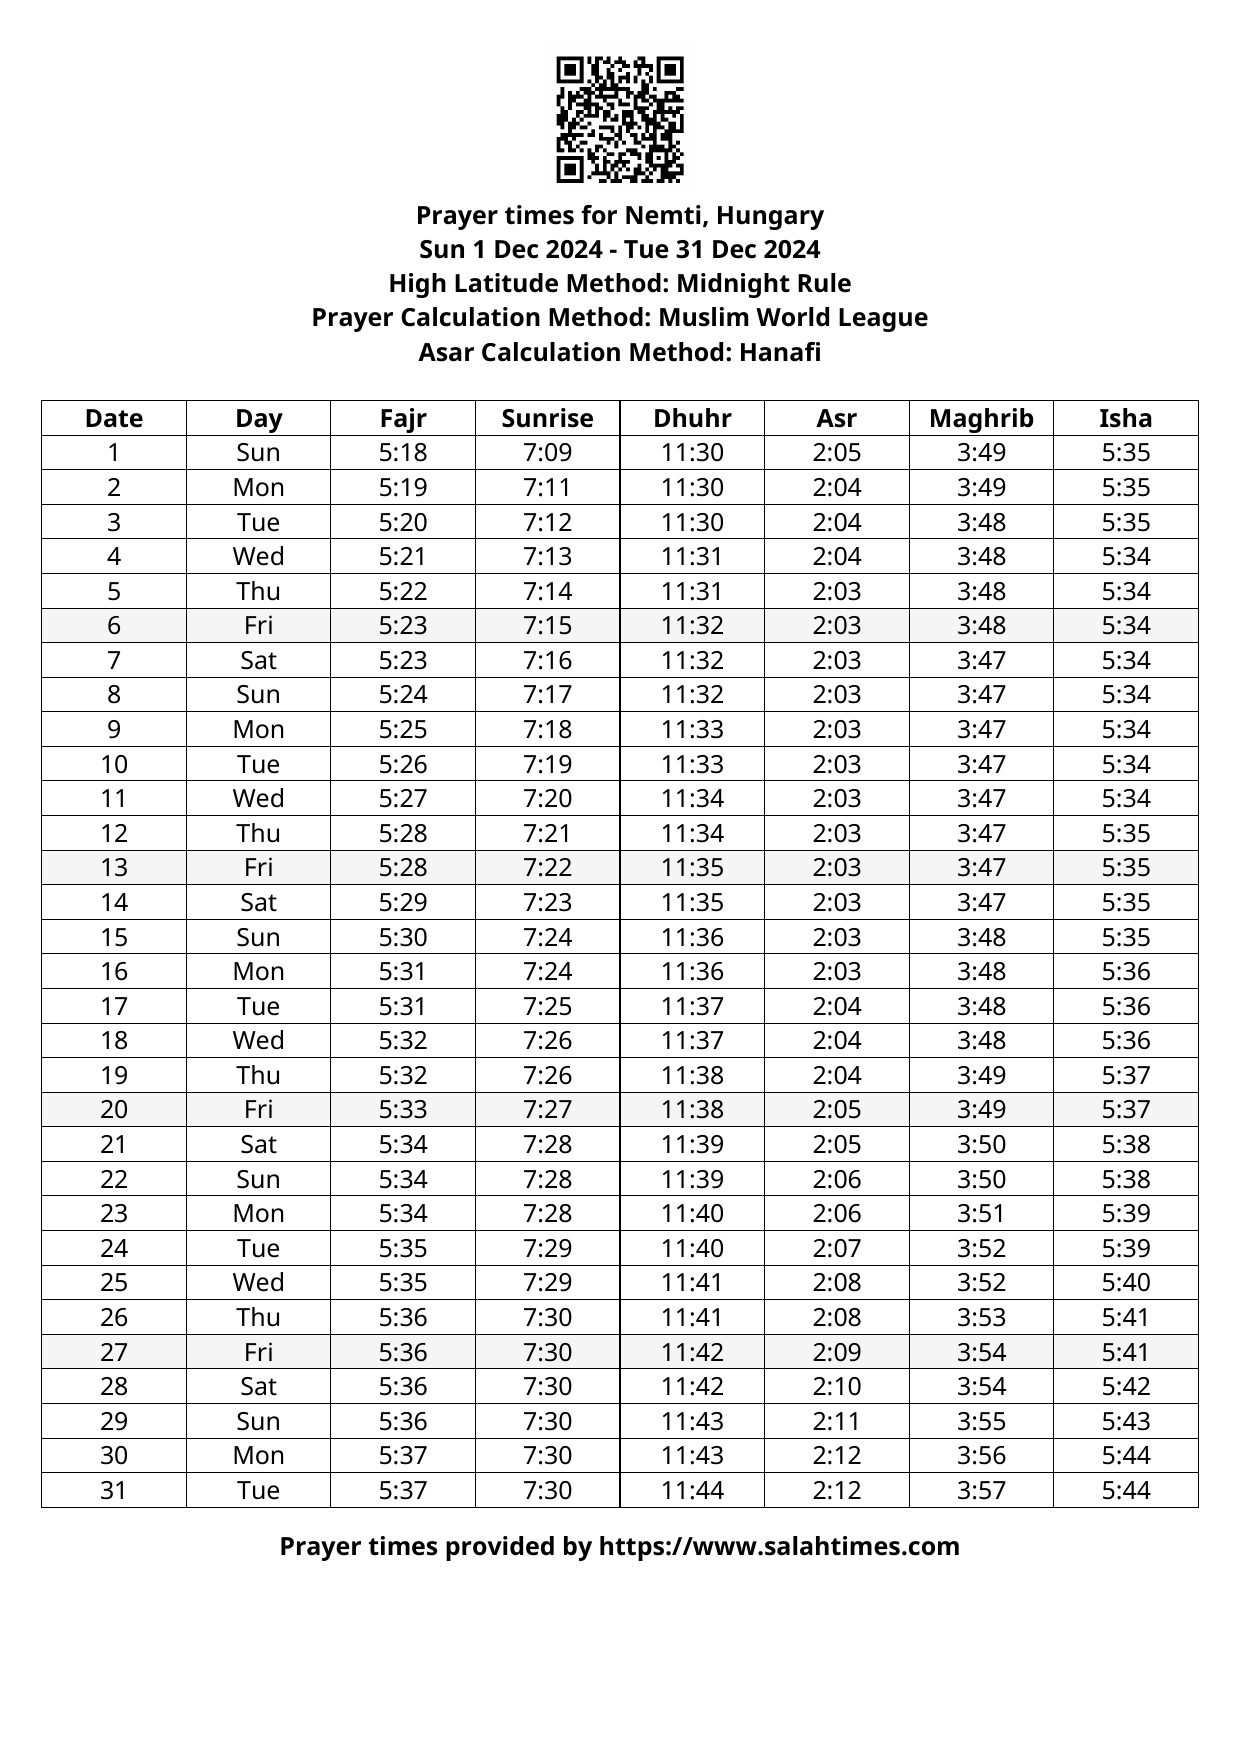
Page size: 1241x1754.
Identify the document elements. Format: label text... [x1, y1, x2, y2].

table_cell 3:48 [910, 954, 1053, 988]
table_cell 5:18 [331, 436, 475, 469]
table_cell 2:04 [765, 1058, 909, 1092]
table_cell 11:36 [621, 920, 764, 953]
table_cell 11:35 [621, 851, 764, 884]
table_cell 3:47 [910, 643, 1053, 677]
table_cell 7:30 [476, 1473, 619, 1507]
table_cell 24 [42, 1231, 186, 1264]
table_cell 11:36 [621, 954, 764, 988]
table_cell 2:12 [765, 1439, 909, 1472]
table_cell 13 [42, 851, 186, 884]
table_cell 3:52 [910, 1231, 1053, 1264]
table_cell 7:25 [476, 989, 619, 1022]
table_cell Mon [187, 470, 330, 504]
table_cell Wed [187, 539, 330, 573]
table_cell 5:23 [331, 609, 475, 642]
table_cell 5:34 [1054, 609, 1198, 642]
table_cell 11:42 [621, 1335, 764, 1368]
table_cell 2:12 [765, 1473, 909, 1507]
table_cell 7:30 [476, 1404, 619, 1437]
table_cell 2:06 [765, 1196, 909, 1230]
table_cell 5:21 [331, 539, 475, 573]
table_cell 5:37 [1054, 1058, 1198, 1092]
table_cell 5:34 [1054, 747, 1198, 780]
table_cell Wed [187, 781, 330, 815]
table_cell 2:05 [765, 436, 909, 469]
table_cell 2:03 [765, 712, 909, 746]
table_cell 11:30 [621, 470, 764, 504]
table_header Asr [765, 401, 909, 434]
table_cell 19 [42, 1058, 186, 1092]
table_cell 11:32 [621, 609, 764, 642]
table_cell 5:25 [331, 712, 475, 746]
table_cell 11:31 [621, 574, 764, 607]
table_cell Mon [187, 1196, 330, 1230]
table_cell 5:34 [331, 1196, 475, 1230]
table_cell 7:14 [476, 574, 619, 607]
table_cell Fri [187, 609, 330, 642]
table_cell Sun [187, 920, 330, 953]
table_cell 29 [42, 1404, 186, 1437]
table_cell 7:30 [476, 1439, 619, 1472]
table_cell 5:20 [331, 505, 475, 538]
table_cell 3:52 [910, 1266, 1053, 1299]
table_cell 5:35 [1054, 436, 1198, 469]
table_cell 3:49 [910, 470, 1053, 504]
table_cell Sun [187, 1162, 330, 1195]
table_header Fajr [331, 401, 475, 434]
table_cell 5:36 [331, 1300, 475, 1334]
table_cell 7:21 [476, 816, 619, 849]
table_cell Tue [187, 1473, 330, 1507]
table_cell 5:32 [331, 1058, 475, 1092]
table_cell 5:37 [331, 1473, 475, 1507]
table_cell 7:26 [476, 1058, 619, 1092]
table_cell Sat [187, 643, 330, 677]
table_cell 11:33 [621, 747, 764, 780]
table_cell 5:34 [331, 1127, 475, 1161]
table_cell Wed [187, 1024, 330, 1057]
table_cell 3:47 [910, 781, 1053, 815]
table_cell 7:19 [476, 747, 619, 780]
table_cell 5:35 [1054, 920, 1198, 953]
table_cell 11:38 [621, 1058, 764, 1092]
table_cell 25 [42, 1266, 186, 1299]
table_cell 5:35 [1054, 816, 1198, 849]
table_cell 3:48 [910, 989, 1053, 1022]
table_cell Sat [187, 885, 330, 919]
table_cell 5:23 [331, 643, 475, 677]
table_cell Mon [187, 712, 330, 746]
table_cell Fri [187, 1335, 330, 1368]
table_cell 11:39 [621, 1127, 764, 1161]
table_cell 7:12 [476, 505, 619, 538]
table_cell 11:43 [621, 1439, 764, 1472]
table_cell 5 [42, 574, 186, 607]
table_cell 4 [42, 539, 186, 573]
table_cell 9 [42, 712, 186, 746]
table_cell 1 [42, 436, 186, 469]
table_cell 27 [42, 1335, 186, 1368]
table_cell 3:47 [910, 885, 1053, 919]
table_cell 3:50 [910, 1127, 1053, 1161]
text Prayer times provided by https://www.salahtimes.com [42, 1528, 1198, 1563]
table_cell 3:47 [910, 712, 1053, 746]
table_cell 2:03 [765, 885, 909, 919]
text Prayer times for Nemti, Hungary [42, 198, 1198, 232]
table_cell 7:24 [476, 954, 619, 988]
table_cell Tue [187, 747, 330, 780]
table_cell 11:41 [621, 1300, 764, 1334]
table_cell 11:35 [621, 885, 764, 919]
table_cell 11:30 [621, 505, 764, 538]
table_cell Mon [187, 954, 330, 988]
table_cell 11:41 [621, 1266, 764, 1299]
table_cell 5:24 [331, 678, 475, 711]
table_cell 7:28 [476, 1162, 619, 1195]
table_cell 5:41 [1054, 1300, 1198, 1334]
table_cell 5:34 [1054, 539, 1198, 573]
table_cell 7:27 [476, 1093, 619, 1126]
table_cell 5:37 [1054, 1093, 1198, 1126]
table_cell 11:40 [621, 1231, 764, 1264]
table_cell 7 [42, 643, 186, 677]
table_cell 2 [42, 470, 186, 504]
table_cell 2:03 [765, 816, 909, 849]
table_cell 7:22 [476, 851, 619, 884]
table_cell 2:03 [765, 781, 909, 815]
table_cell 5:39 [1054, 1231, 1198, 1264]
table_cell 7:30 [476, 1369, 619, 1403]
table_cell Sun [187, 1404, 330, 1437]
table_cell 2:04 [765, 1024, 909, 1057]
table_cell 5:36 [331, 1369, 475, 1403]
table_cell 5:36 [1054, 989, 1198, 1022]
table_cell 11:31 [621, 539, 764, 573]
table_cell 11:43 [621, 1404, 764, 1437]
table_cell 11:44 [621, 1473, 764, 1507]
table_cell 5:26 [331, 747, 475, 780]
table_cell 18 [42, 1024, 186, 1057]
table_cell 5:35 [1054, 851, 1198, 884]
table_cell 5:31 [331, 954, 475, 988]
table_cell 11:30 [621, 436, 764, 469]
table_cell 7:17 [476, 678, 619, 711]
table_cell 7:13 [476, 539, 619, 573]
table_cell Fri [187, 851, 330, 884]
text Asar Calculation Method: Hanafi [42, 334, 1198, 368]
table_cell 15 [42, 920, 186, 953]
table_cell 5:22 [331, 574, 475, 607]
table_cell 5:40 [1054, 1266, 1198, 1299]
table_cell 11:33 [621, 712, 764, 746]
table_cell 3:47 [910, 678, 1053, 711]
table_cell 3:48 [910, 505, 1053, 538]
table_cell 3:49 [910, 1058, 1053, 1092]
table_cell 2:03 [765, 609, 909, 642]
table_cell 5:29 [331, 885, 475, 919]
table_cell 5:38 [1054, 1162, 1198, 1195]
table_cell 3:49 [910, 436, 1053, 469]
table_cell 2:08 [765, 1300, 909, 1334]
table_cell Sun [187, 436, 330, 469]
table_header Isha [1054, 401, 1198, 434]
table_cell 2:06 [765, 1162, 909, 1195]
table_cell 5:36 [1054, 1024, 1198, 1057]
table_cell 5:44 [1054, 1473, 1198, 1507]
table_cell 2:03 [765, 678, 909, 711]
table_cell 7:29 [476, 1266, 619, 1299]
table_cell Thu [187, 1300, 330, 1334]
table_cell Tue [187, 1231, 330, 1264]
table_cell Tue [187, 505, 330, 538]
table_cell 22 [42, 1162, 186, 1195]
table_cell 11:37 [621, 1024, 764, 1057]
table_cell 5:34 [1054, 643, 1198, 677]
table_cell 11:37 [621, 989, 764, 1022]
table_cell 11:34 [621, 816, 764, 849]
table_cell 12 [42, 816, 186, 849]
table_cell 3:56 [910, 1439, 1053, 1472]
table_cell Thu [187, 574, 330, 607]
table_cell 7:28 [476, 1196, 619, 1230]
table_cell 14 [42, 885, 186, 919]
table_cell 5:41 [1054, 1335, 1198, 1368]
table_cell 17 [42, 989, 186, 1022]
table_cell 3:48 [910, 609, 1053, 642]
table_cell 5:31 [331, 989, 475, 1022]
table_cell 30 [42, 1439, 186, 1472]
table_cell 11:34 [621, 781, 764, 815]
table_cell 3:47 [910, 747, 1053, 780]
table_cell 2:04 [765, 470, 909, 504]
table_cell 5:36 [1054, 954, 1198, 988]
table_cell 5:34 [1054, 574, 1198, 607]
table_header Date [42, 401, 186, 434]
table_cell Wed [187, 1266, 330, 1299]
table_cell Tue [187, 989, 330, 1022]
table_cell 20 [42, 1093, 186, 1126]
table_cell 3:51 [910, 1196, 1053, 1230]
table_cell 2:04 [765, 989, 909, 1022]
table_cell 5:34 [1054, 781, 1198, 815]
table_cell 2:10 [765, 1369, 909, 1403]
table_cell 31 [42, 1473, 186, 1507]
table_cell 5:34 [1054, 712, 1198, 746]
table_cell 7:29 [476, 1231, 619, 1264]
table_cell Sat [187, 1369, 330, 1403]
picture [542, 41, 699, 198]
table_cell 5:39 [1054, 1196, 1198, 1230]
table_cell 11:32 [621, 643, 764, 677]
table_cell 7:16 [476, 643, 619, 677]
table_cell 11:40 [621, 1196, 764, 1230]
table_cell 2:03 [765, 747, 909, 780]
table_cell 5:38 [1054, 1127, 1198, 1161]
table_cell 3:48 [910, 539, 1053, 573]
table_cell 2:03 [765, 574, 909, 607]
table_cell 11:42 [621, 1369, 764, 1403]
table_cell 6 [42, 609, 186, 642]
table_cell 5:36 [331, 1335, 475, 1368]
table_cell 7:09 [476, 436, 619, 469]
table_cell 28 [42, 1369, 186, 1403]
table_cell 7:30 [476, 1300, 619, 1334]
table_cell 5:43 [1054, 1404, 1198, 1437]
table_cell 2:08 [765, 1266, 909, 1299]
table_cell 3:47 [910, 851, 1053, 884]
table_cell 7:18 [476, 712, 619, 746]
table_cell 2:11 [765, 1404, 909, 1437]
table_cell 3:53 [910, 1300, 1053, 1334]
table_cell 2:03 [765, 954, 909, 988]
table_cell 5:36 [331, 1404, 475, 1437]
table_cell 2:04 [765, 539, 909, 573]
table_cell 11 [42, 781, 186, 815]
table_cell 2:03 [765, 643, 909, 677]
table_cell Fri [187, 1093, 330, 1126]
table_cell 3:50 [910, 1162, 1053, 1195]
table_cell 5:28 [331, 851, 475, 884]
table_cell 26 [42, 1300, 186, 1334]
table_cell 7:26 [476, 1024, 619, 1057]
text Prayer Calculation Method: Muslim World League [42, 300, 1198, 334]
table_cell 5:35 [331, 1231, 475, 1264]
table_cell 3:54 [910, 1335, 1053, 1368]
table_cell Mon [187, 1439, 330, 1472]
table_cell 5:44 [1054, 1439, 1198, 1472]
table_cell 5:35 [1054, 885, 1198, 919]
table_cell Sun [187, 678, 330, 711]
table_cell 2:03 [765, 920, 909, 953]
table_cell 3:47 [910, 816, 1053, 849]
text High Latitude Method: Midnight Rule [42, 266, 1198, 300]
table_cell 5:35 [1054, 470, 1198, 504]
table_cell 7:20 [476, 781, 619, 815]
table_cell 5:42 [1054, 1369, 1198, 1403]
table_cell 7:11 [476, 470, 619, 504]
table_cell Thu [187, 816, 330, 849]
table_cell 16 [42, 954, 186, 988]
table_cell 11:38 [621, 1093, 764, 1126]
table_cell 2:07 [765, 1231, 909, 1264]
table_cell 5:34 [1054, 678, 1198, 711]
table_cell 7:24 [476, 920, 619, 953]
table_cell 7:28 [476, 1127, 619, 1161]
table_cell Sat [187, 1127, 330, 1161]
table_cell 5:37 [331, 1439, 475, 1472]
table_cell 3:48 [910, 574, 1053, 607]
table_cell 5:32 [331, 1024, 475, 1057]
table_cell 7:30 [476, 1335, 619, 1368]
table_cell 10 [42, 747, 186, 780]
table_cell 2:05 [765, 1093, 909, 1126]
table_cell 5:35 [331, 1266, 475, 1299]
table_cell 5:27 [331, 781, 475, 815]
table_cell 7:23 [476, 885, 619, 919]
table_cell 5:33 [331, 1093, 475, 1126]
table_header Day [187, 401, 330, 434]
table_cell 5:30 [331, 920, 475, 953]
table_cell 11:39 [621, 1162, 764, 1195]
table_cell 3 [42, 505, 186, 538]
table_cell Thu [187, 1058, 330, 1092]
table_cell 2:05 [765, 1127, 909, 1161]
table_cell 3:57 [910, 1473, 1053, 1507]
table_header Maghrib [910, 401, 1053, 434]
table_cell 21 [42, 1127, 186, 1161]
table_cell 3:54 [910, 1369, 1053, 1403]
table_cell 11:32 [621, 678, 764, 711]
table_cell 23 [42, 1196, 186, 1230]
table_cell 2:03 [765, 851, 909, 884]
table_cell 7:15 [476, 609, 619, 642]
table_cell 5:28 [331, 816, 475, 849]
table_header Sunrise [476, 401, 619, 434]
table_header Dhuhr [621, 401, 764, 434]
table_cell 5:19 [331, 470, 475, 504]
text Sun 1 Dec 2024 - Tue 31 Dec 2024 [42, 232, 1198, 266]
table_cell 2:04 [765, 505, 909, 538]
table_cell 8 [42, 678, 186, 711]
table_cell 5:35 [1054, 505, 1198, 538]
table_cell 2:09 [765, 1335, 909, 1368]
table_cell 3:49 [910, 1093, 1053, 1126]
table_cell 5:34 [331, 1162, 475, 1195]
table_cell 3:48 [910, 920, 1053, 953]
table_cell 3:55 [910, 1404, 1053, 1437]
table_cell 3:48 [910, 1024, 1053, 1057]
